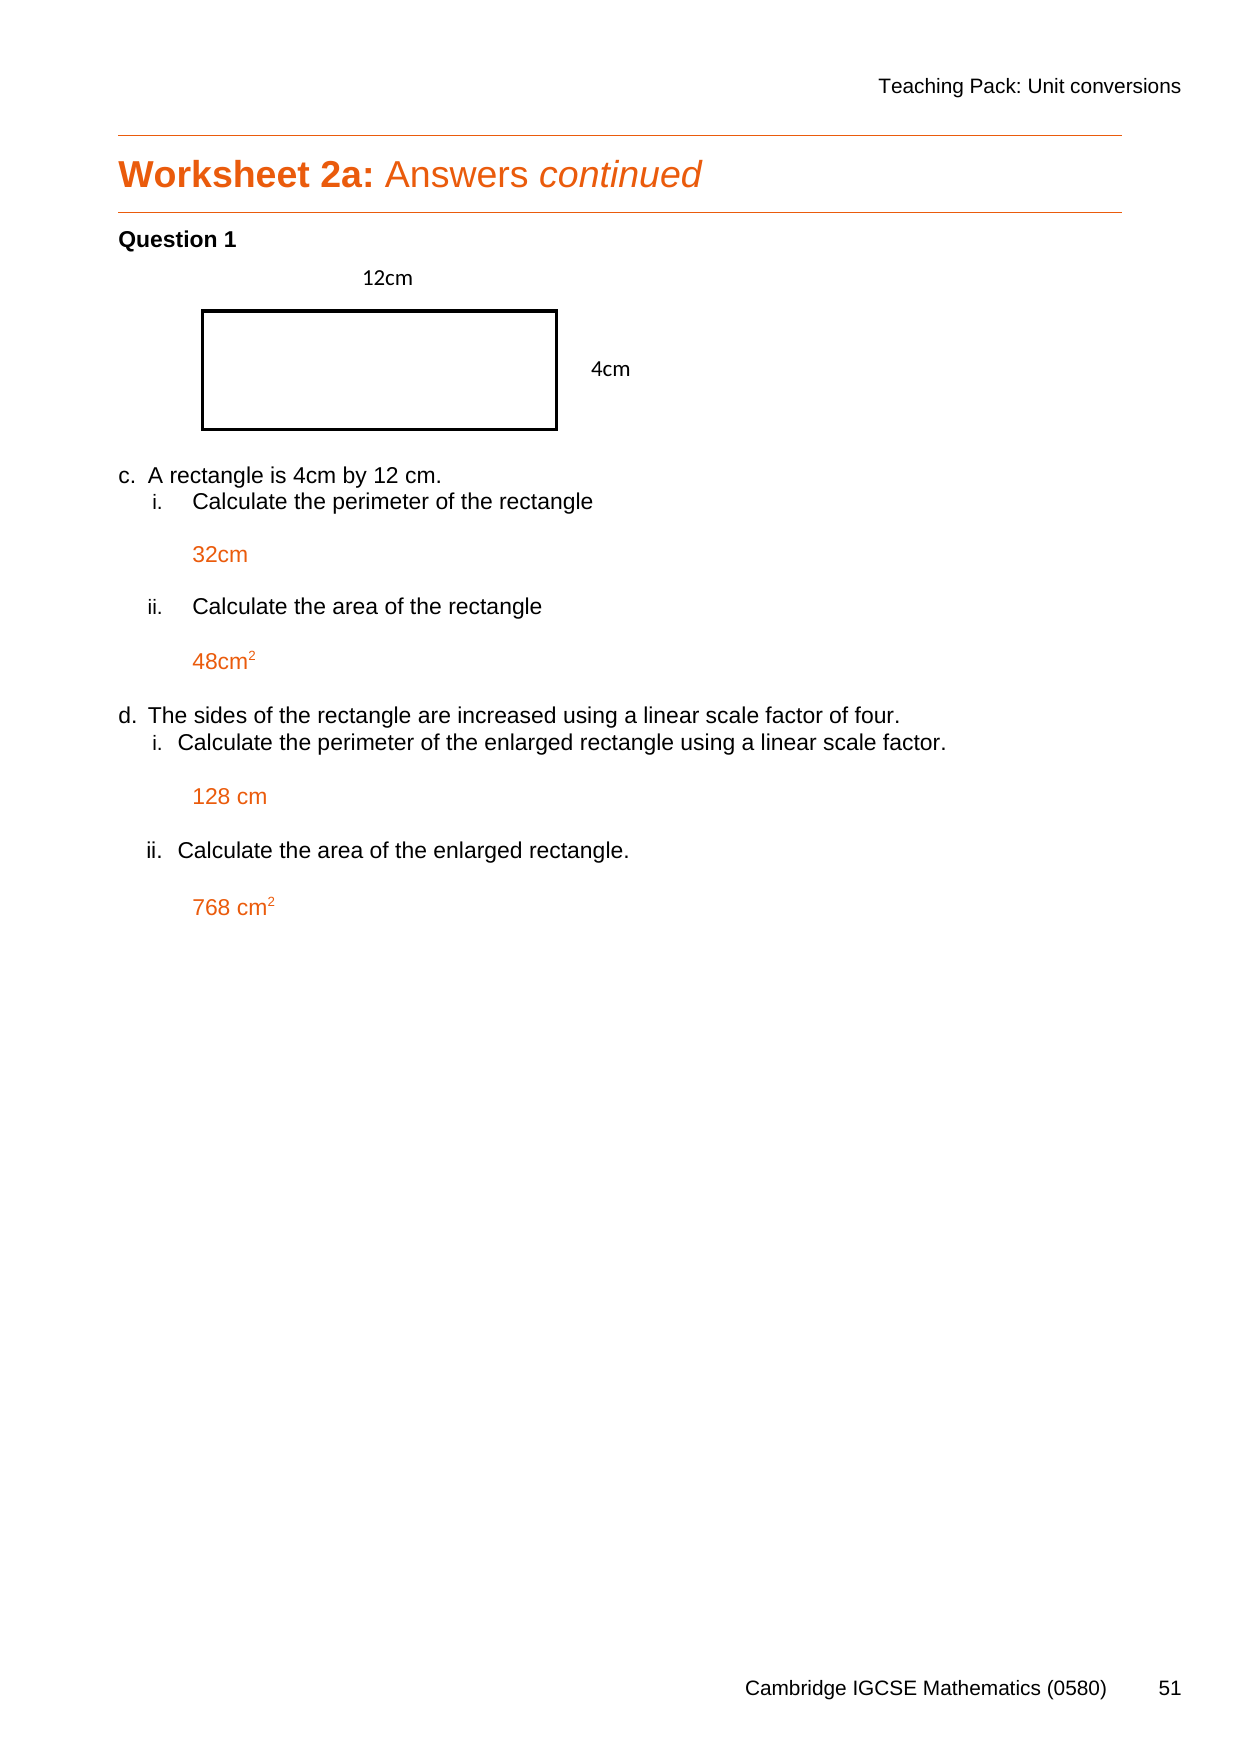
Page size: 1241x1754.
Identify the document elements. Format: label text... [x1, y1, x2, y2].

list Calculate the area of the enlarged rectangle. [148, 837, 1122, 863]
list 32cm [192, 541, 1122, 567]
list Calculate the perimeter of the rectangle [162, 488, 1122, 514]
text Worksheet 2a: Answers continued [118, 136, 1122, 212]
text 768 cm2 [192, 894, 1122, 920]
list The sides of the rectangle are increased using a linear scale factor of four. [118, 702, 1122, 728]
list 48cm2 [192, 648, 1122, 702]
list Calculate the perimeter of the enlarged rectangle using a linear scale factor. [148, 728, 1122, 783]
list A rectangle is 4cm by 12 cm. [118, 462, 1122, 488]
list Calculate the area of the rectangle [162, 593, 1122, 648]
text Question 1 [118, 226, 1122, 252]
text 128 cm [192, 783, 1122, 837]
